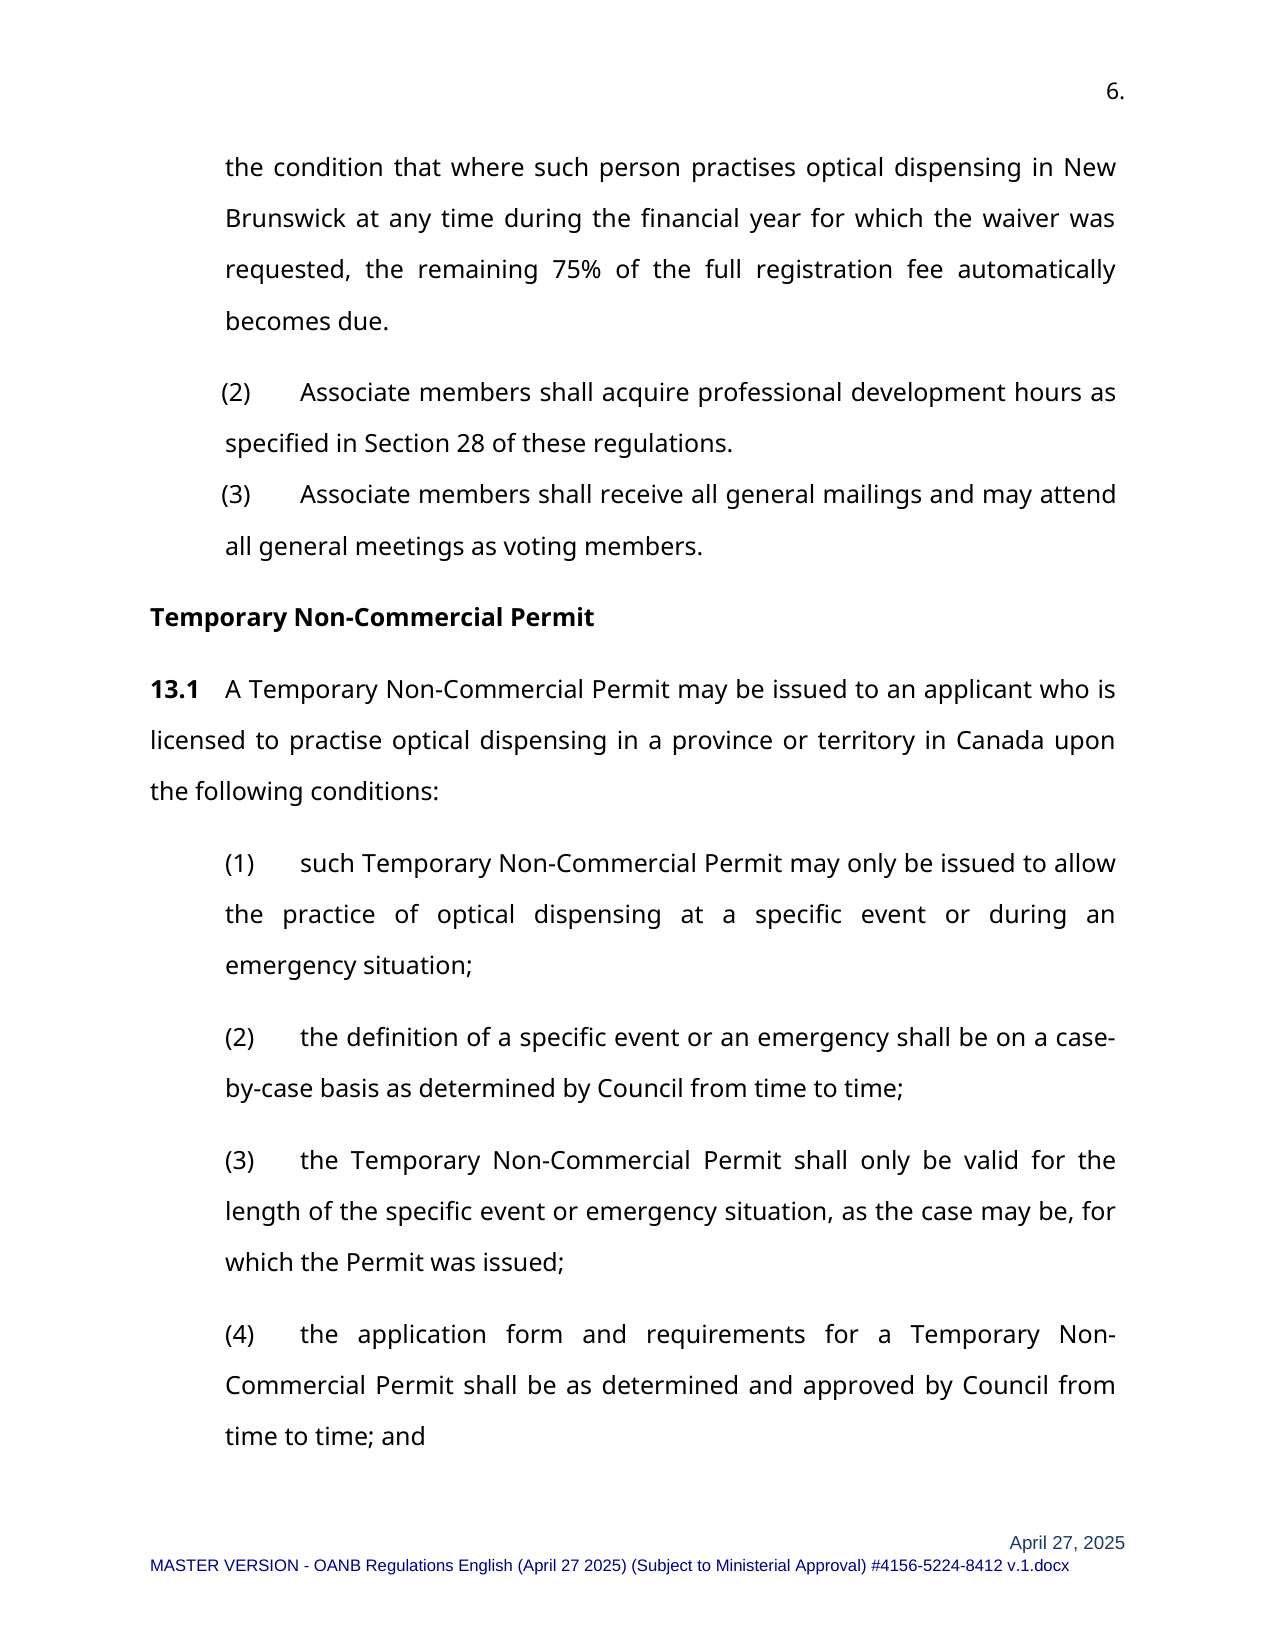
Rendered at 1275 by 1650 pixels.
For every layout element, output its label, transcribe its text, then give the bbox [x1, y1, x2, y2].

list Associate members shall acquire professional development hours as specified in Section 28 of these regulations. [221, 375, 1117, 460]
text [159, 150, 1117, 337]
list Associate members shall receive all general mailings and may attend all general meetings as voting members. [221, 477, 1117, 562]
text (1) such Temporary Non-Commercial Permit may only be issued to allow the practice of optical dispensing at a specific event or during an emergency situation; [225, 846, 1117, 982]
text (2) the definition of a specific event or an emergency shall be on a case-by-case basis as determined by Council from time to time; [225, 1020, 1117, 1105]
text (4) the application form and requirements for a Temporary Non-Commercial Permit shall be as determined and approved by Council from time to time; and [225, 1317, 1117, 1453]
text 13.1 A Temporary Non-Commercial Permit may be issued to an applicant who is licensed to practise optical dispensing in a province or territory in Canada upon the following conditions: [150, 672, 1117, 808]
text (3) the Temporary Non-Commercial Permit shall only be valid for the length of the specific event or emergency situation, as the case may be, for which the Permit was issued; [225, 1143, 1117, 1279]
text Temporary Non-Commercial Permit [150, 600, 1117, 634]
